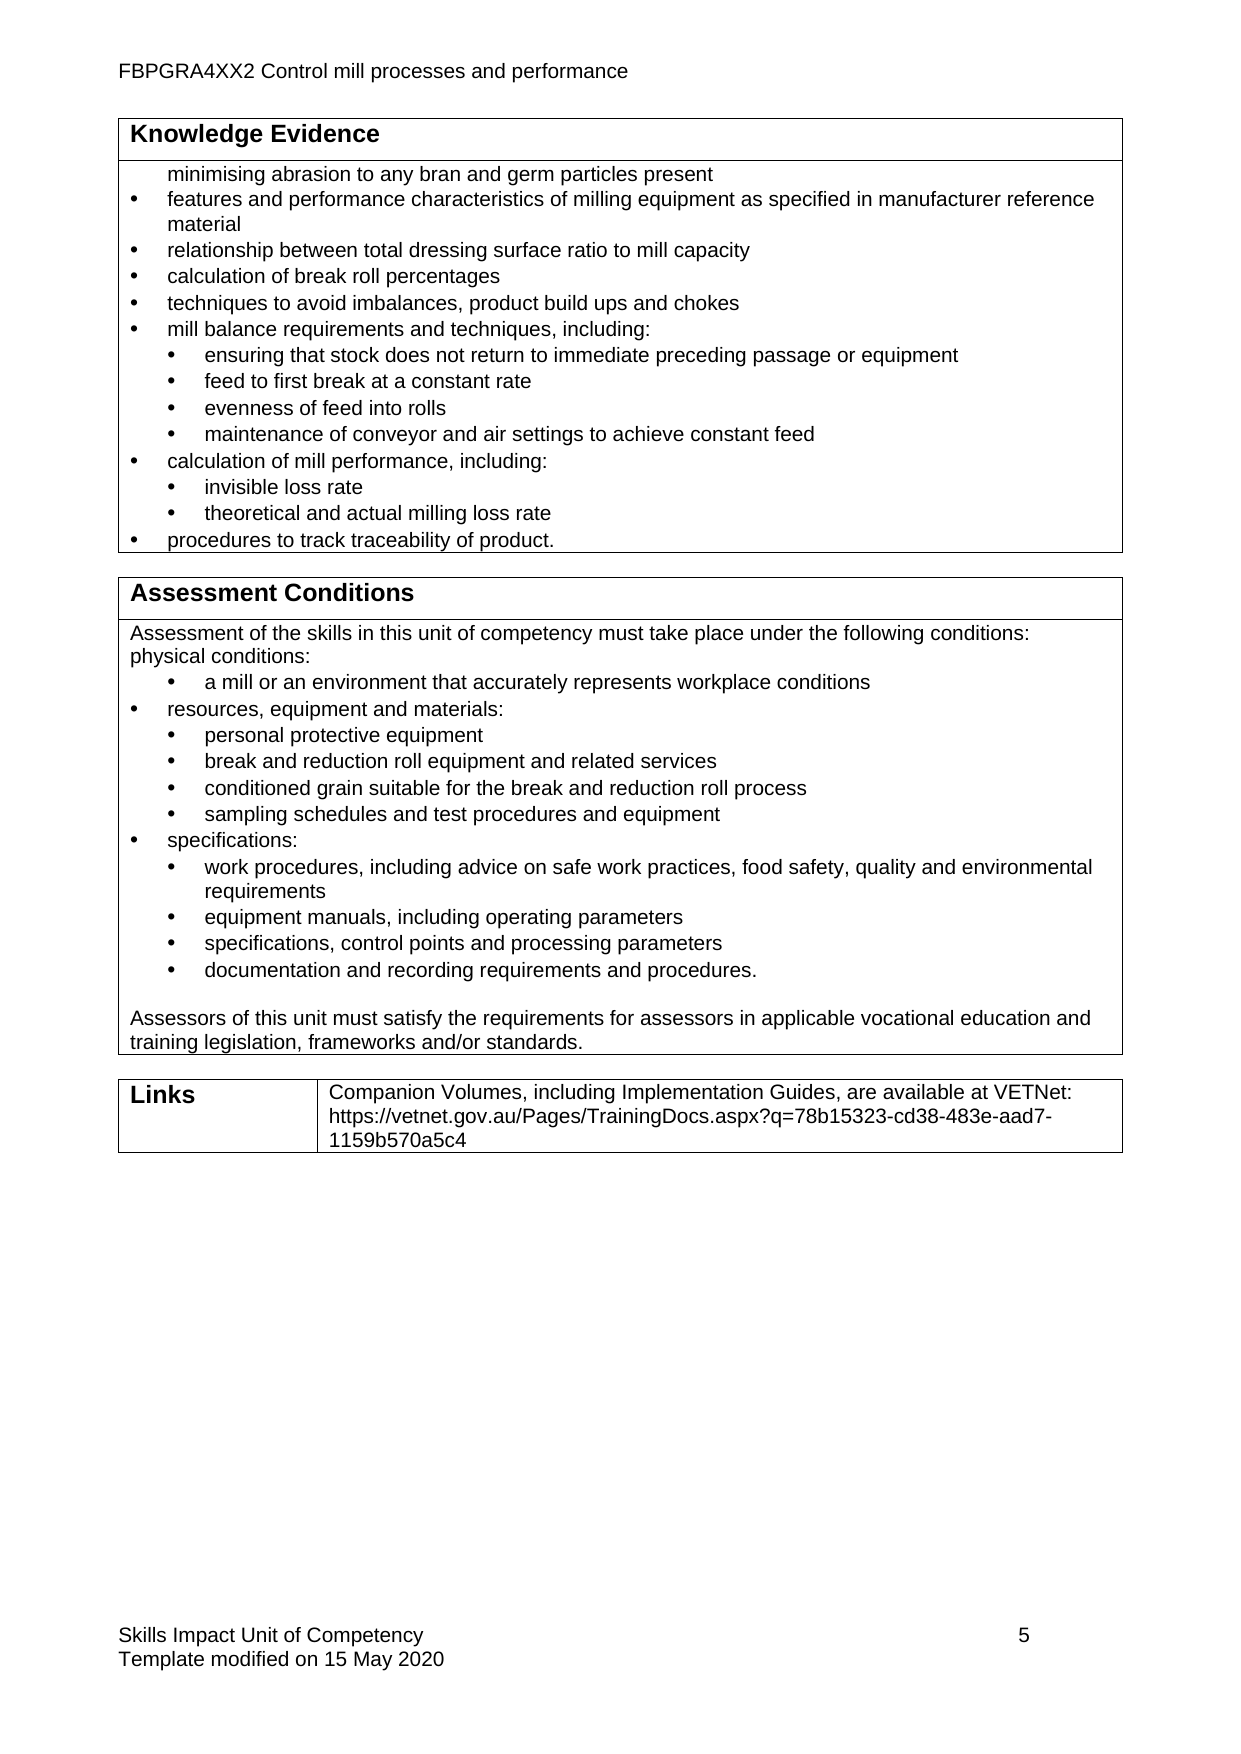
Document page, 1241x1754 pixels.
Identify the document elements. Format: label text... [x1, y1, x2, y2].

table_header Links [119, 1080, 317, 1152]
table_header Companion Volumes, including Implementation Guides, are available at VETNet: https://vetnet.gov.au/Pages/TrainingDocs.aspx?q=78b15323-cd38-483e-aad7-1159b570a5c4 [318, 1080, 1122, 1152]
table_header Knowledge Evidence [119, 119, 1122, 160]
table_header Assessment Conditions [119, 578, 1122, 619]
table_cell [119, 161, 1122, 552]
table_cell Assessment of the skills in this unit of competency must take place under the following conditions: physical conditions: a mill or an environment that accurately represents workplace conditions resources, equipment and materials: personal protective equipment break and reduction roll equipment and related services conditioned grain suitable for the break and reduction roll process sampling schedules and test procedures and equipment specifications: work procedures, including advice on safe work practices, food safety, quality and environmental requirements equipment manuals, including operating parameters specifications, control points and processing parameters documentation and recording requirements and procedures. Assessors of this unit must satisfy the requirements for assessors in applicable vocational education and training legislation, frameworks and/or standards. [119, 620, 1122, 1054]
